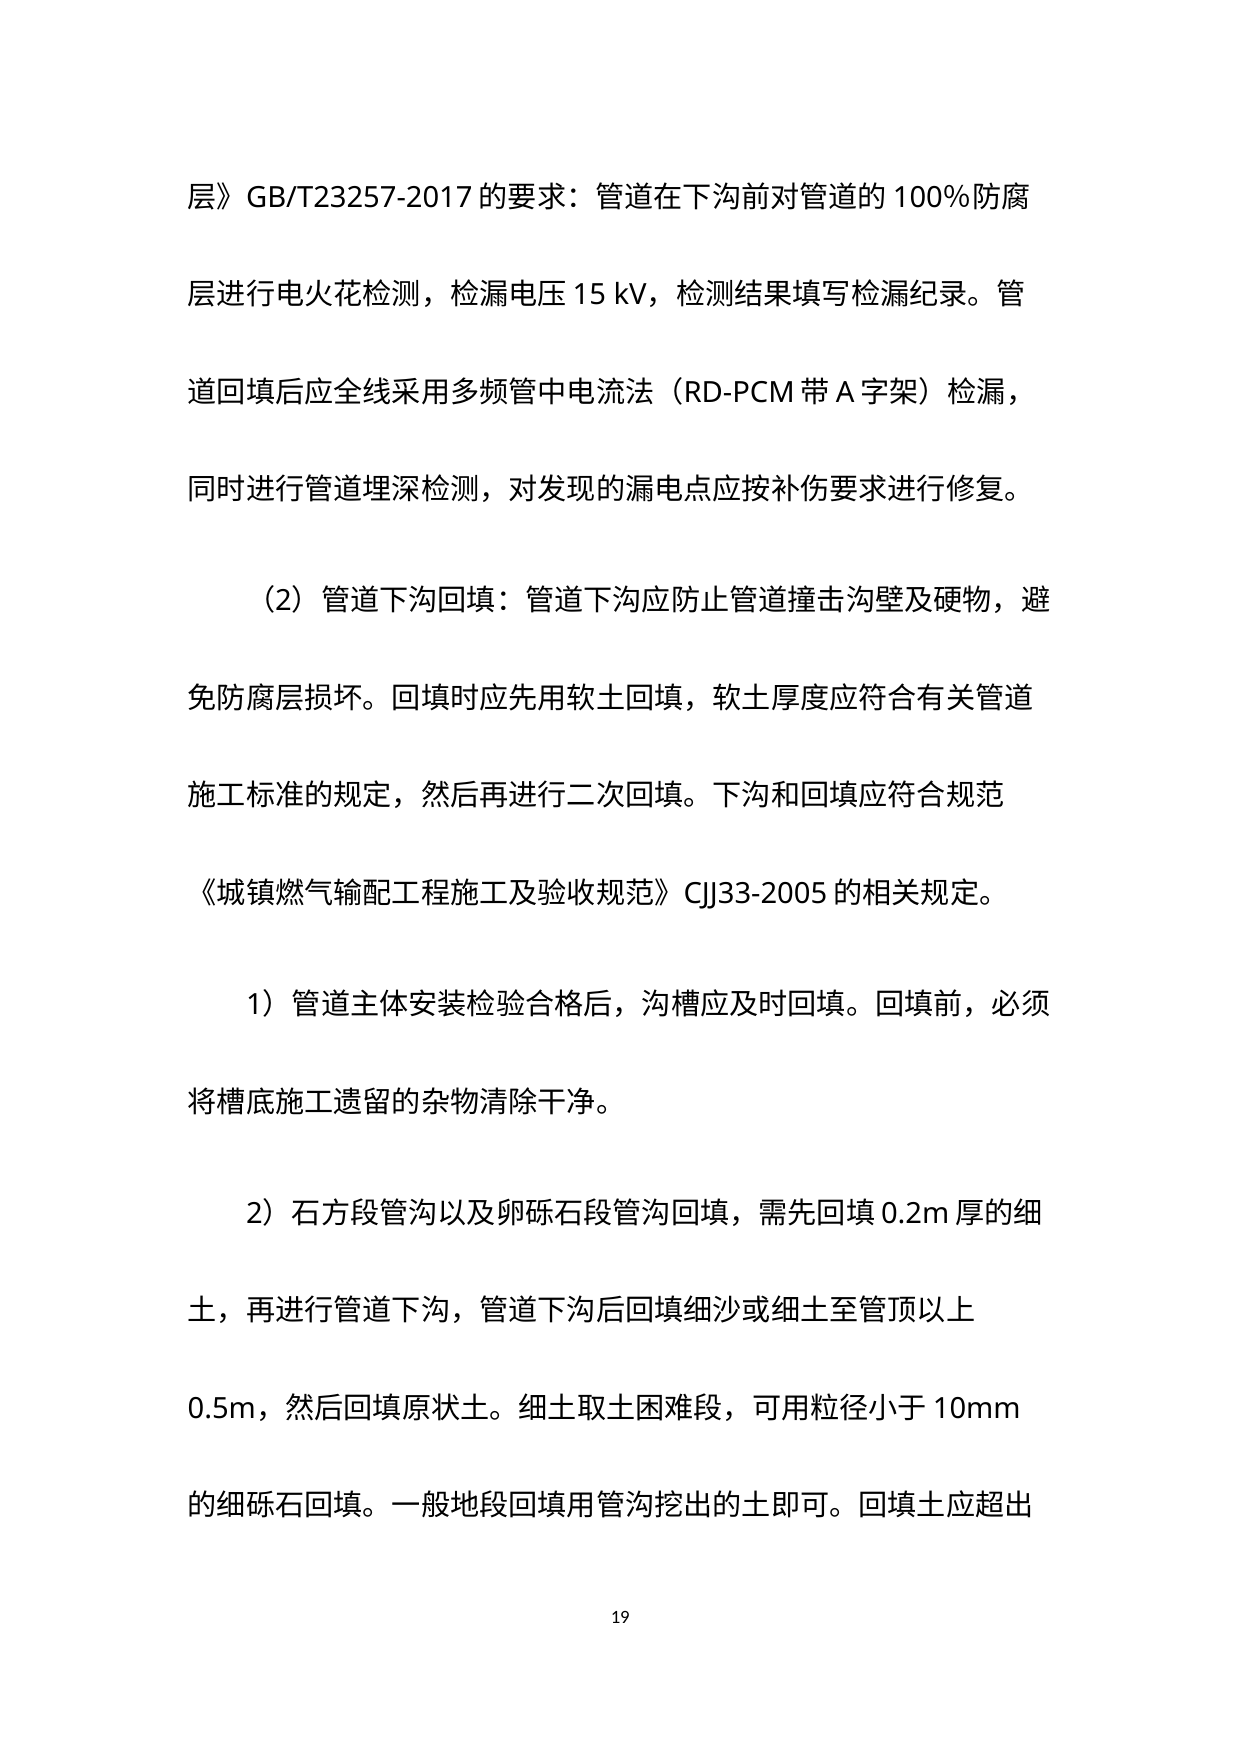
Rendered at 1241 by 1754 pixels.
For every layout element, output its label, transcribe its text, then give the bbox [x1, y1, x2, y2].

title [187, 1178, 1053, 1535]
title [187, 162, 1053, 519]
title （2）管道下沟回填：管道下沟应防止管道撞击沟壁及硬物，避免防腐层损坏。回填时应先用软土回填，软土厚度应符合有关管道施工标准的规定，然后再进行二次回填。下沟和回填应符合规范《城镇燃气输配工程施工及验收规范》CJJ33-2005的相关规定。 [187, 566, 1053, 923]
title 1）管道主体安装检验合格后，沟槽应及时回填。回填前，必须将槽底施工遗留的杂物清除干净。 [187, 969, 1053, 1132]
